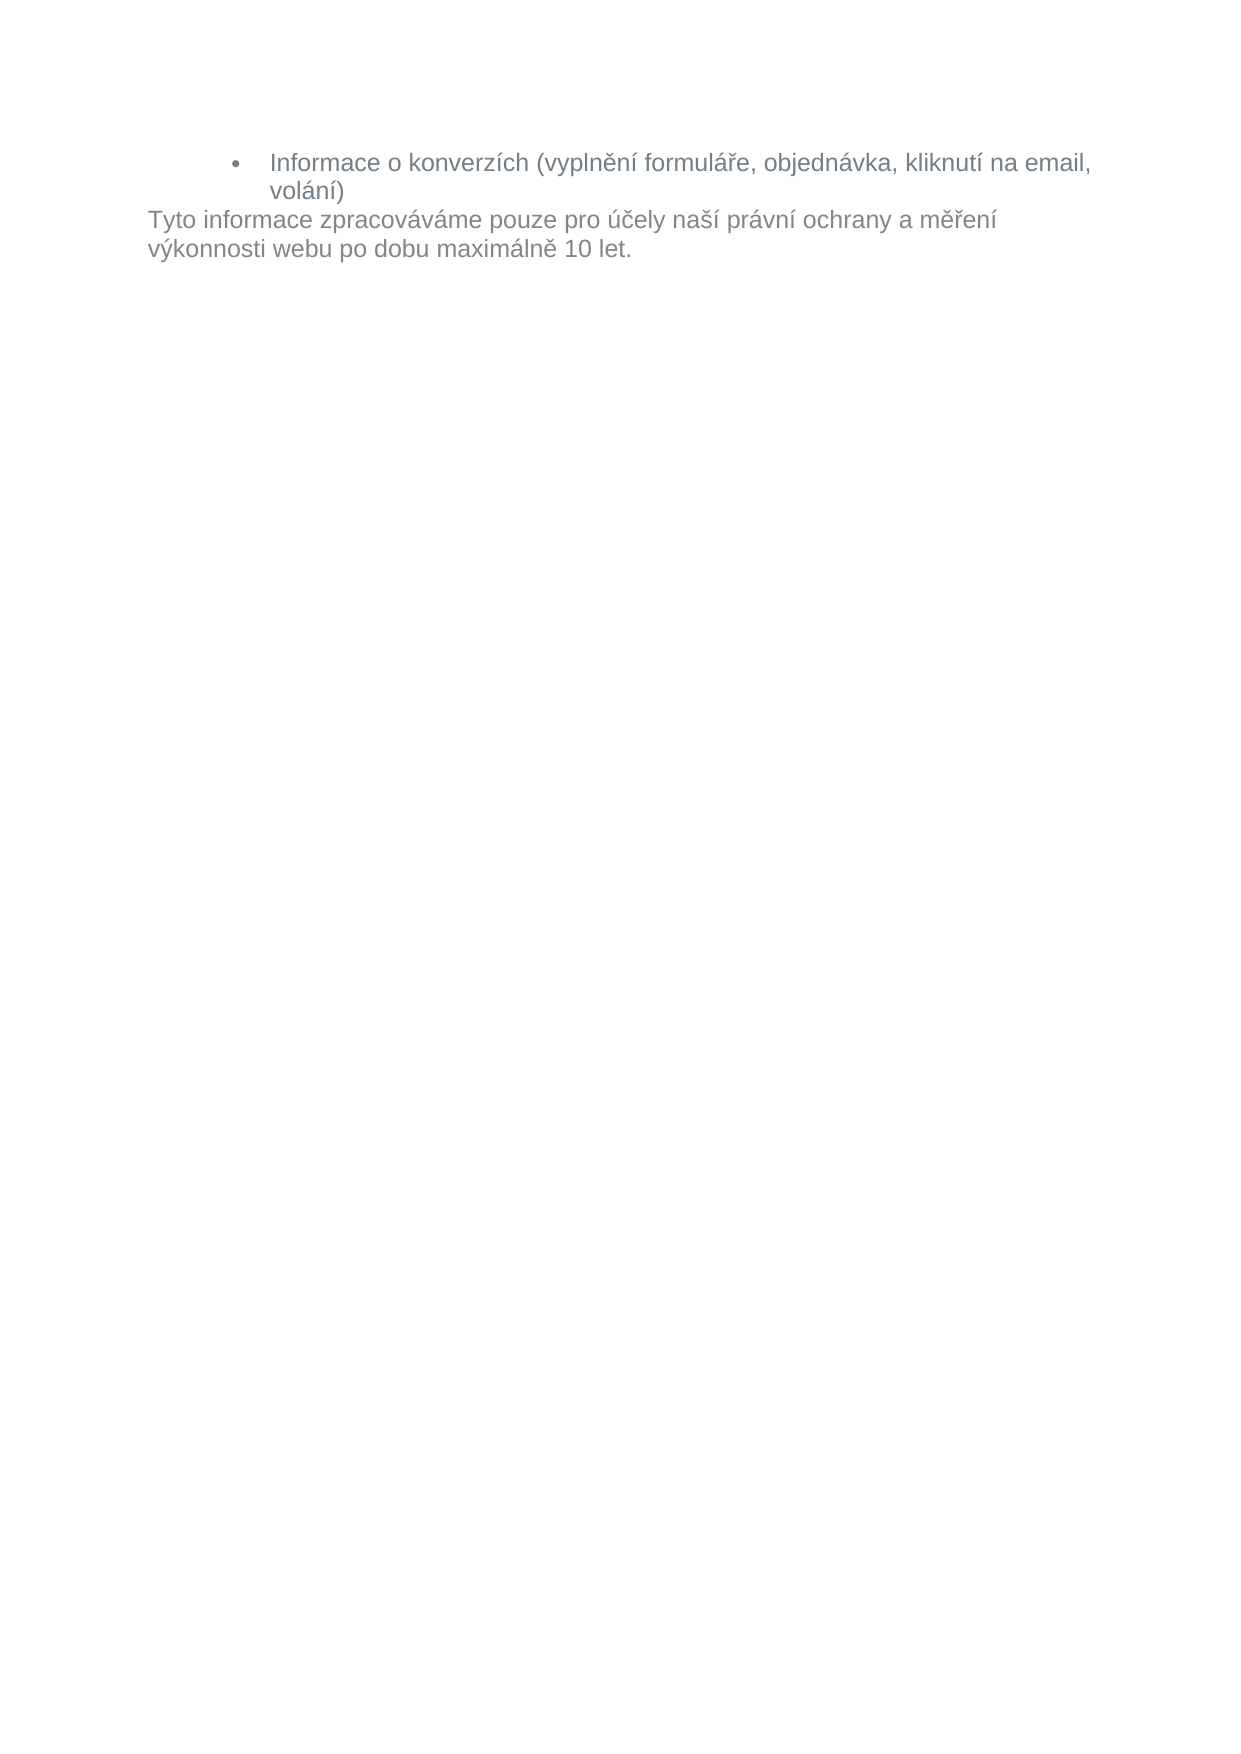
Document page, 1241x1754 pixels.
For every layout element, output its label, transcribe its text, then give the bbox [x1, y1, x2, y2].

list Informace o konverzích (vyplnění formuláře, objednávka, kliknutí na email, volání) [232, 148, 1093, 205]
text Tyto informace zpracováváme pouze pro účely naší právní ochrany a měření výkonnosti webu po dobu maximálně 10 let. [148, 205, 1093, 263]
